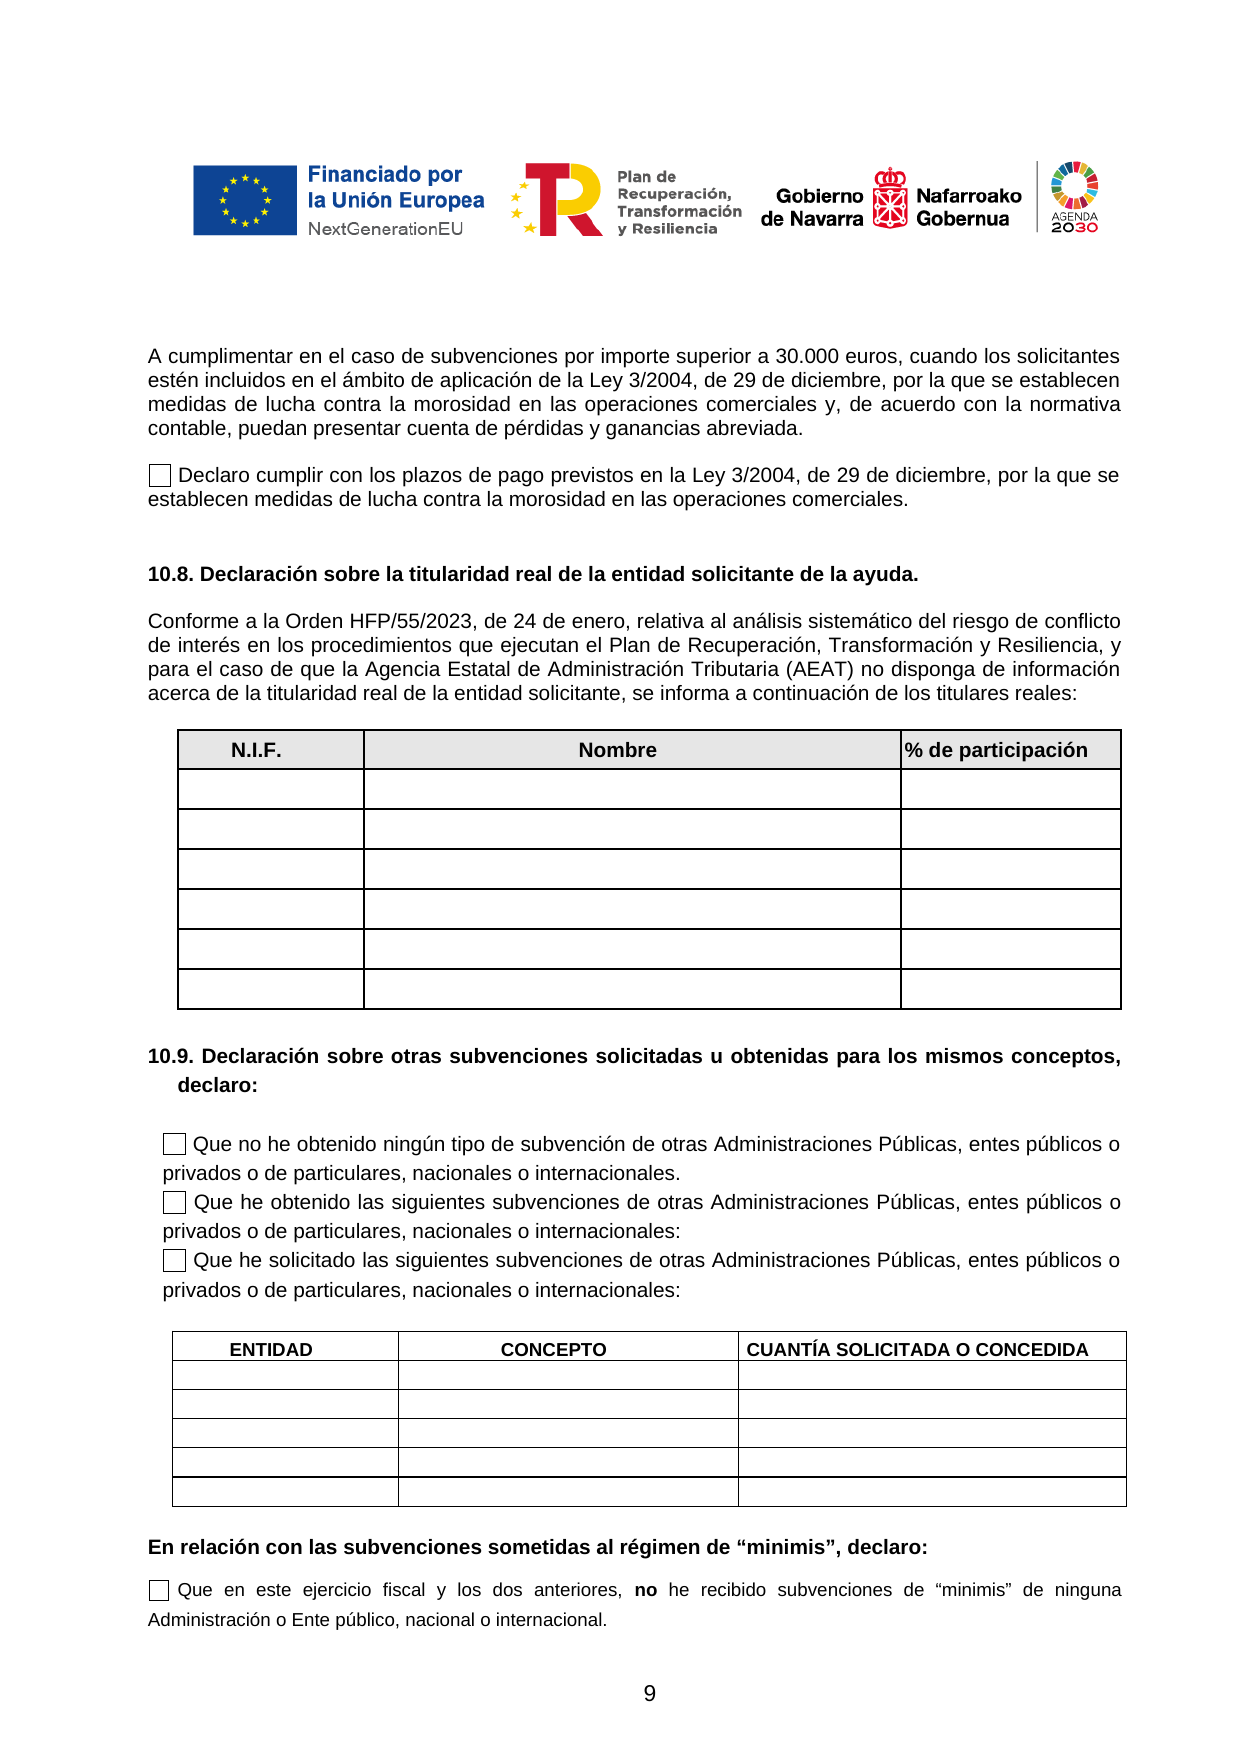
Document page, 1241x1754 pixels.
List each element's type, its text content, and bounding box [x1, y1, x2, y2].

table_cell [739, 1419, 1126, 1447]
text Conforme a la Orden HFP/55/2023, de 24 de enero, relativa al análisis sistemático del riesgo de conflicto de interés en los procedimientos que ejecutan el Plan de Recuperación, Transformación y Resiliencia, y para el caso de que la Agencia Estatal de Administración Tributaria (AEAT) no disponga de información acerca de la titularidad real de la entidad solicitante, se informa a continuación de los titulares reales: [148, 609, 1122, 705]
text 10.8. Declaración sobre la titularidad real de la entidad solicitante de la ayuda. [148, 561, 1122, 585]
table_header Nombre [365, 731, 900, 768]
table_header CUANTÍA SOLICITADA O CONCEDIDA [739, 1332, 1126, 1360]
table_cell [179, 770, 363, 808]
table_cell [365, 970, 900, 1008]
table_cell [179, 970, 363, 1008]
table_cell [179, 890, 363, 928]
text Que he obtenido las siguientes subvenciones de otras Administraciones Públicas, entes públicos o privados o de particulares, nacionales o internacionales: [162, 1185, 1122, 1243]
text En relación con las subvenciones sometidas al régimen de “minimis”, declaro: [148, 1530, 1122, 1559]
table_cell [365, 810, 900, 848]
table_cell [902, 850, 1120, 888]
table_cell [365, 850, 900, 888]
table_cell [902, 810, 1120, 848]
table_cell [173, 1390, 398, 1418]
table_cell [173, 1419, 398, 1447]
table_cell [399, 1390, 738, 1418]
table_cell [739, 1390, 1126, 1418]
table_cell [173, 1478, 398, 1506]
table_cell [739, 1448, 1126, 1476]
picture [177, 118, 1124, 267]
text Que he solicitado las siguientes subvenciones de otras Administraciones Públicas, entes públicos o privados o de particulares, nacionales o internacionales: [162, 1243, 1122, 1301]
table_cell [365, 770, 900, 808]
table_cell [902, 930, 1120, 968]
table_cell [179, 930, 363, 968]
table_cell [902, 890, 1120, 928]
table_cell [739, 1478, 1126, 1506]
table_cell [902, 770, 1120, 808]
table_header CONCEPTO [399, 1332, 738, 1360]
table_cell [173, 1361, 398, 1389]
text 10.9. Declaración sobre otras subvenciones solicitadas u obtenidas para los mismos conceptos, declaro: [148, 1039, 1122, 1097]
table_cell [179, 850, 363, 888]
text Declaro cumplir con los plazos de pago previstos en la Ley 3/2004, de 29 de diciembre, por la que se establecen medidas de lucha contra la morosidad en las operaciones comerciales. [148, 463, 1122, 511]
table_cell [399, 1448, 738, 1476]
table_cell [902, 970, 1120, 1008]
table_header % de participación [902, 731, 1120, 768]
table_header N.I.F. [179, 731, 363, 768]
table_cell [739, 1361, 1126, 1389]
table_cell [399, 1419, 738, 1447]
table_cell [399, 1478, 738, 1506]
table_cell [399, 1361, 738, 1389]
text Que en este ejercicio fiscal y los dos anteriores, no he recibido subvenciones de “minimis” de ninguna Administración o Ente público, nacional o internacional. [148, 1572, 1122, 1630]
table_header ENTIDAD [173, 1332, 398, 1360]
table_cell [179, 810, 363, 848]
table_cell [173, 1448, 398, 1476]
table_cell [365, 890, 900, 928]
text A cumplimentar en el caso de subvenciones por importe superior a 30.000 euros, cuando los solicitantes estén incluidos en el ámbito de aplicación de la Ley 3/2004, de 29 de diciembre, por la que se establecen medidas de lucha contra la morosidad en las operaciones comerciales y, de acuerdo con la normativa contable, puedan presentar cuenta de pérdidas y ganancias abreviada. [148, 343, 1122, 439]
table_cell [365, 930, 900, 968]
text Que no he obtenido ningún tipo de subvención de otras Administraciones Públicas, entes públicos o privados o de particulares, nacionales o internacionales. [162, 1126, 1122, 1185]
